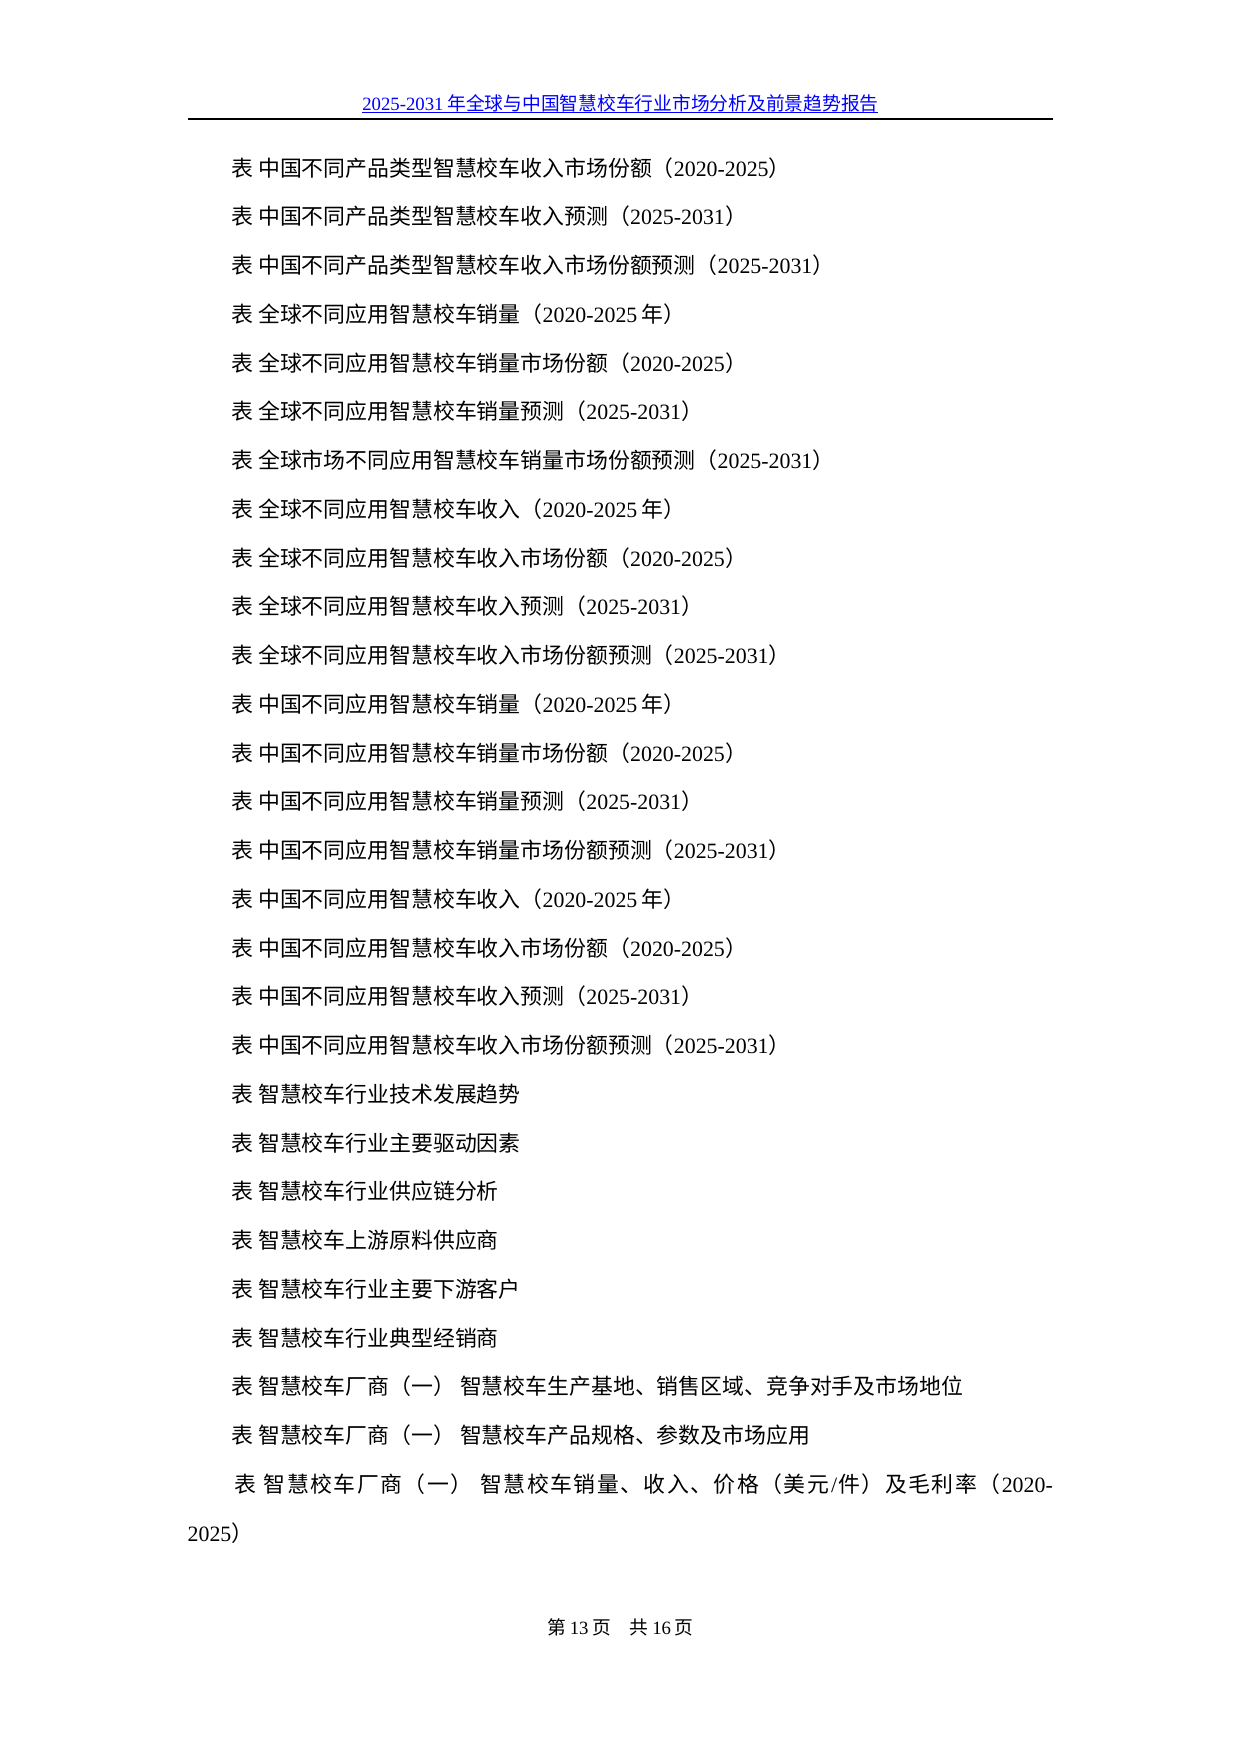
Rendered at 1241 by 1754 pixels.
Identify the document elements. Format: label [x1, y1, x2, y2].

text [187, 150, 1053, 1548]
